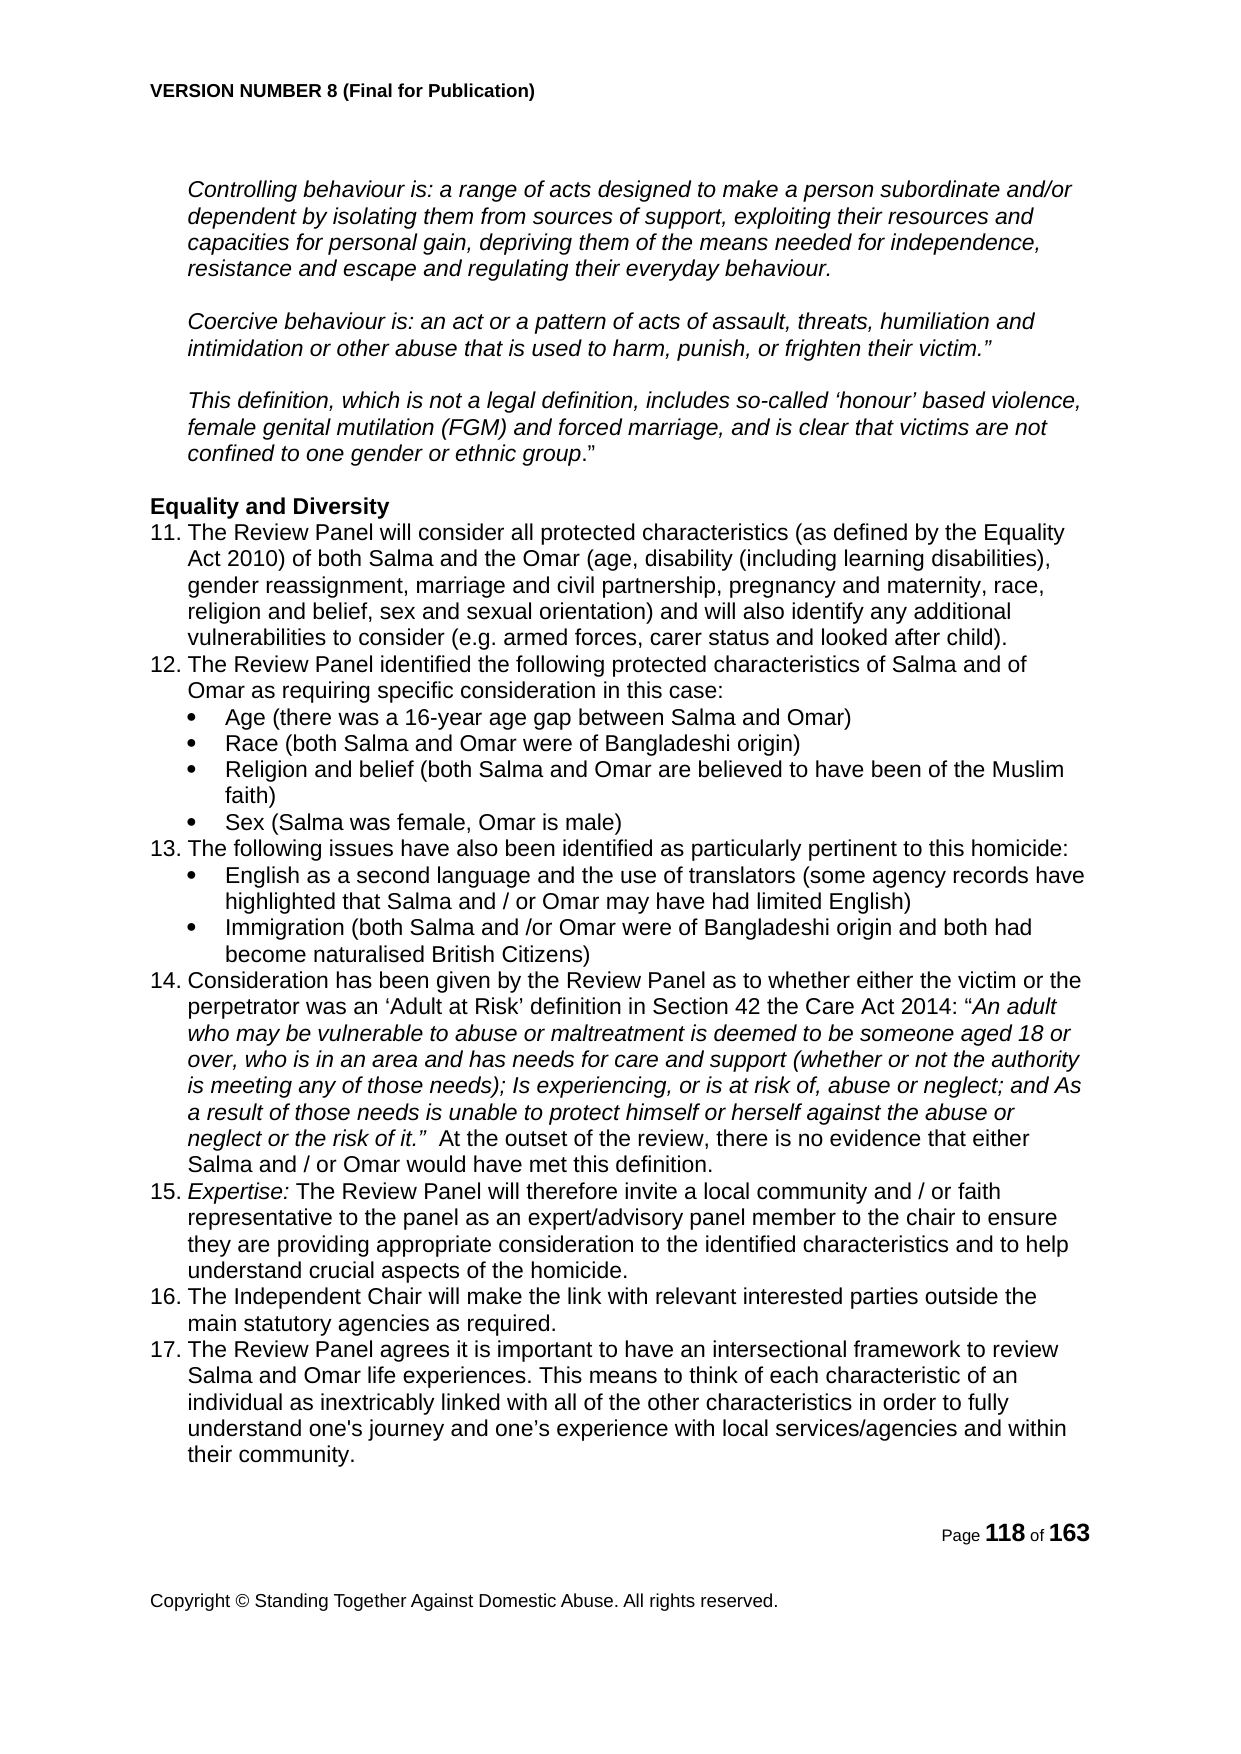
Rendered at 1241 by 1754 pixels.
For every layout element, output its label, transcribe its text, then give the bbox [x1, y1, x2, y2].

text Coercive behaviour is: an act or a pattern of acts of assault, threats, humiliation and intimidation or other abuse that is used to harm, punish, or frighten their victim.” [187, 308, 1090, 361]
list The following issues have also been identified as particularly pertinent to this homicide: [150, 835, 1090, 862]
text This definition, which is not a legal definition, includes so-called ‘honour’ based violence, female genital mutilation (FGM) and forced marriage, and is clear that victims are not confined to one gender or ethnic group.” [187, 387, 1090, 466]
list The Independent Chair will make the link with relevant interested parties outside the main statutory agencies as required. [150, 1283, 1090, 1336]
list Religion and belief (both Salma and Omar are believed to have been of the Muslim faith) [187, 756, 1090, 809]
list The Review Panel will consider all protected characteristics (as defined by the Equality Act 2010) of both Salma and the Omar (age, disability (including learning disabilities), gender reassignment, marriage and civil partnership, pregnancy and maternity, race, religion and belief, sex and sexual orientation) and will also identify any additional vulnerabilities to consider (e.g. armed forces, carer status and looked after child). [150, 519, 1090, 651]
list Expertise: The Review Panel will therefore invite a local community and / or faith representative to the panel as an expert/advisory panel member to the chair to ensure they are providing appropriate consideration to the identified characteristics and to help understand crucial aspects of the homicide. [150, 1178, 1090, 1283]
text Equality and Diversity [150, 493, 1090, 519]
list English as a second language and the use of translators (some agency records have highlighted that Salma and / or Omar may have had limited English) [187, 862, 1090, 914]
list Immigration (both Salma and /or Omar were of Bangladeshi origin and both had become naturalised British Citizens) [187, 914, 1090, 967]
list The Review Panel identified the following protected characteristics of Salma and of Omar as requiring specific consideration in this case: [150, 651, 1090, 703]
text Controlling behaviour is: a range of acts designed to make a person subordinate and/or dependent by isolating them from sources of support, exploiting their resources and capacities for personal gain, depriving them of the means needed for independence, resistance and escape and regulating their everyday behaviour. [187, 176, 1090, 282]
list Race (both Salma and Omar were of Bangladeshi origin) [187, 730, 1090, 756]
list Sex (Salma was female, Omar is male) [187, 809, 1090, 835]
list The Review Panel agrees it is important to have an intersectional framework to review Salma and Omar life experiences. This means to think of each characteristic of an individual as inextricably linked with all of the other characteristics in order to fully understand one's journey and one’s experience with local services/agencies and within their community. [150, 1336, 1090, 1468]
list Age (there was a 16-year age gap between Salma and Omar) [187, 703, 1090, 730]
list Consideration has been given by the Review Panel as to whether either the victim or the perpetrator was an ‘Adult at Risk’ definition in Section 42 the Care Act 2014: “An adult who may be vulnerable to abuse or maltreatment is deemed to be someone aged 18 or over, who is in an area and has needs for care and support (whether or not the authority is meeting any of those needs); Is experiencing, or is at risk of, abuse or neglect; and As a result of those needs is unable to protect himself or herself against the abuse or neglect or the risk of it.” At the outset of the review, there is no evidence that either Salma and / or Omar would have met this definition. [150, 967, 1090, 1178]
